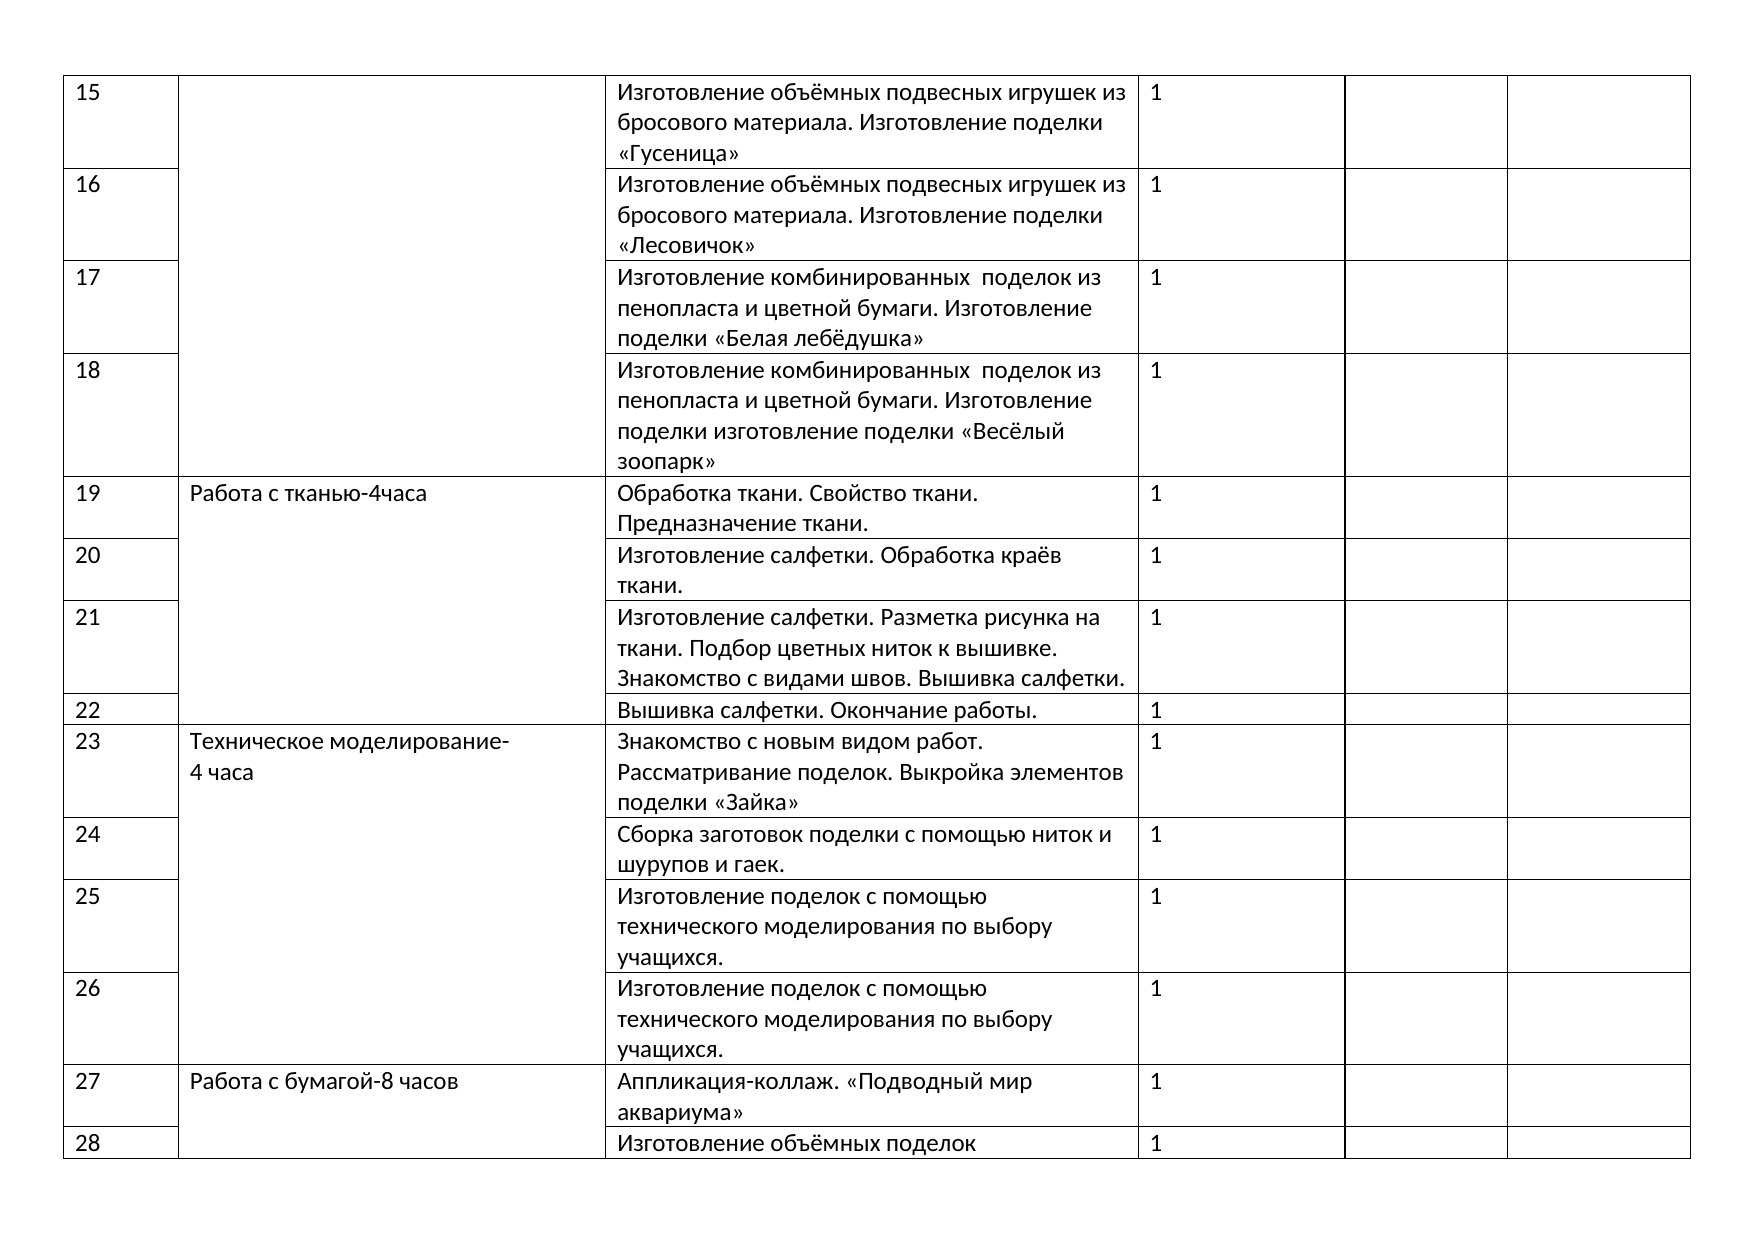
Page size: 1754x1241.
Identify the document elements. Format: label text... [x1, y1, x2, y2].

table_cell [1508, 818, 1690, 879]
table_cell 22 [64, 694, 178, 724]
table_cell Техническое моделирование- 4 часа [179, 725, 605, 1064]
table_cell [1508, 725, 1690, 817]
table_cell [1508, 1127, 1690, 1158]
table_cell Изготовление салфетки. Разметка рисунка на ткани. Подбор цветных ниток к вышивке. Знакомство с видами швов. Вышивка салфетки. [606, 601, 1138, 693]
table_cell Аппликация-коллаж. «Подводный мир аквариума» [606, 1065, 1138, 1126]
table_cell Обработка ткани. Свойство ткани. Предназначение ткани. [606, 477, 1138, 538]
table_cell [1346, 539, 1507, 600]
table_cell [179, 76, 605, 476]
table_cell [1346, 818, 1507, 879]
table_cell 1 [1139, 725, 1344, 817]
table_cell Работа с бумагой-8 часов [179, 1065, 605, 1158]
table_cell 1 [1139, 1065, 1344, 1126]
table_cell [1346, 973, 1507, 1064]
table_cell [1346, 725, 1507, 817]
table_cell 1 [1139, 354, 1344, 476]
table_cell [1346, 354, 1507, 476]
table_cell 28 [64, 1127, 178, 1158]
table_cell [1508, 539, 1690, 600]
table_cell Изготовление поделок с помощью технического моделирования по выбору учащихся. [606, 973, 1138, 1064]
table_cell Изготовление комбинированных поделок из пенопласта и цветной бумаги. Изготовление поделки «Белая лебёдушка» [606, 261, 1138, 353]
table_cell 27 [64, 1065, 178, 1126]
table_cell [606, 1127, 1138, 1158]
table_cell Изготовление салфетки. Обработка краёв ткани. [606, 539, 1138, 600]
table_cell 1 [1139, 261, 1344, 353]
table_cell 17 [64, 261, 178, 353]
table_cell [1346, 601, 1507, 693]
table_cell 1 [1139, 818, 1344, 879]
table_cell [1508, 880, 1690, 972]
table_cell [1508, 169, 1690, 260]
table_cell Знакомство с новым видом работ. Рассматривание поделок. Выкройка элементов поделки «Зайка» [606, 725, 1138, 817]
table_cell [1346, 477, 1507, 538]
table_cell [1346, 880, 1507, 972]
table_cell 1 [1139, 694, 1344, 724]
table_cell Вышивка салфетки. Окончание работы. [606, 694, 1138, 724]
table_cell Изготовление объёмных подвесных игрушек из бросового материала. Изготовление поделки «Гусеница» [606, 76, 1138, 168]
table_cell 1 [1139, 169, 1344, 260]
table_cell Сборка заготовок поделки с помощью ниток и шурупов и гаек. [606, 818, 1138, 879]
table_cell 20 [64, 539, 178, 600]
table_cell 19 [64, 477, 178, 538]
table_cell 1 [1139, 601, 1344, 693]
table_cell [1346, 694, 1507, 724]
table_cell [1346, 76, 1507, 168]
table_cell 21 [64, 601, 178, 693]
table_cell [1508, 477, 1690, 538]
table_cell [1508, 973, 1690, 1064]
table_cell [1508, 354, 1690, 476]
table_cell [1346, 1127, 1507, 1158]
table_cell 1 [1139, 477, 1344, 538]
table_cell 15 [64, 76, 178, 168]
table_cell 25 [64, 880, 178, 972]
table_cell 24 [64, 818, 178, 879]
table_cell 1 [1139, 880, 1344, 972]
table_cell 1 [1139, 973, 1344, 1064]
table_cell 1 [1139, 76, 1344, 168]
table_cell [1508, 601, 1690, 693]
table_cell Изготовление поделок с помощью технического моделирования по выбору учащихся. [606, 880, 1138, 972]
table_cell [1508, 261, 1690, 353]
table_cell [1508, 76, 1690, 168]
table_cell [1508, 1065, 1690, 1126]
table_cell 23 [64, 725, 178, 817]
table_cell Изготовление объёмных подвесных игрушек из бросового материала. Изготовление поделки «Лесовичок» [606, 169, 1138, 260]
table_cell 18 [64, 354, 178, 476]
table_cell [1346, 169, 1507, 260]
table_cell Изготовление комбинированных поделок из пенопласта и цветной бумаги. Изготовление поделки изготовление поделки «Весёлый зоопарк» [606, 354, 1138, 476]
table_cell 1 [1139, 1127, 1344, 1158]
table_cell 26 [64, 973, 178, 1064]
table_cell [1346, 261, 1507, 353]
table_cell 1 [1139, 539, 1344, 600]
table_cell [1346, 1065, 1507, 1126]
table_cell [1508, 694, 1690, 724]
table_cell 16 [64, 169, 178, 260]
table_cell Работа с тканью-4часа [179, 477, 605, 724]
